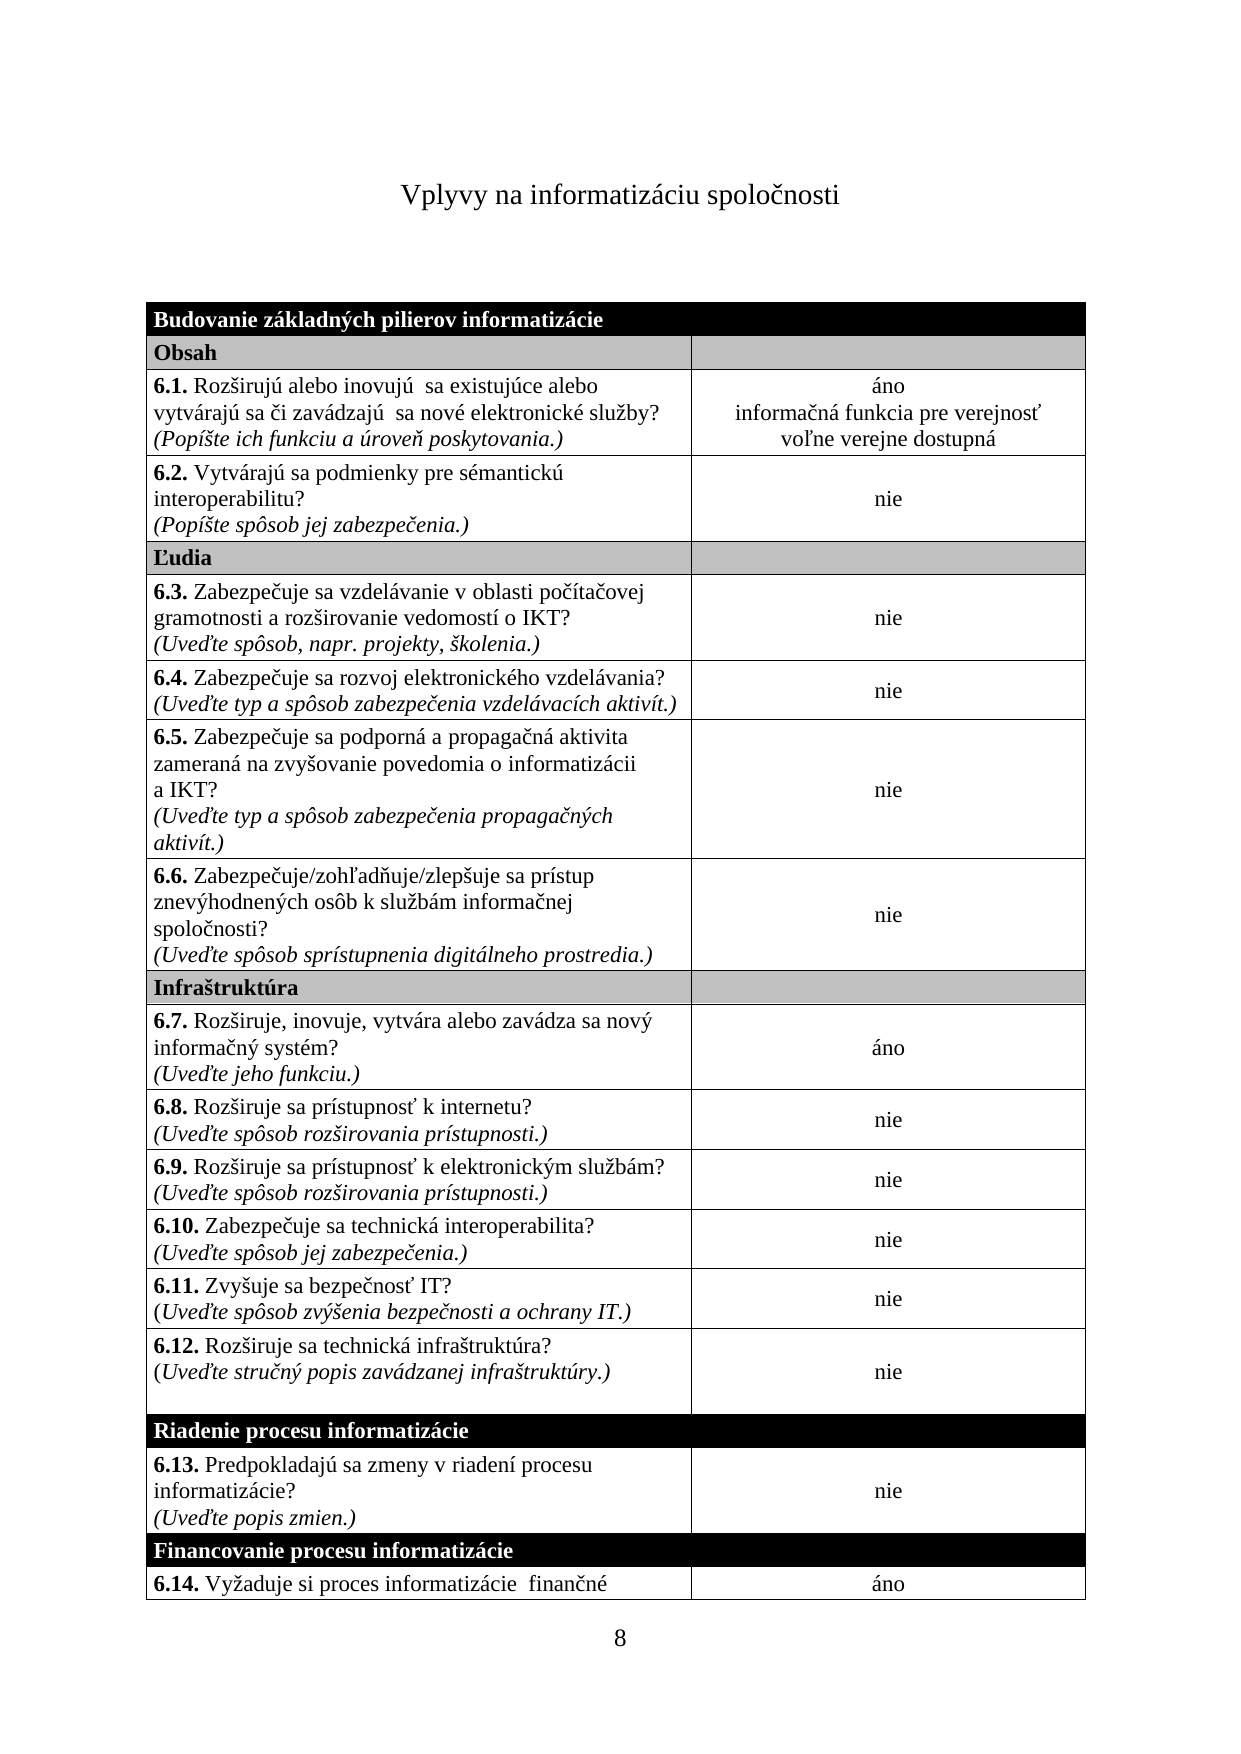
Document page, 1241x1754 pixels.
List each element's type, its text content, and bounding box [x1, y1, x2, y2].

table_header [692, 303, 1085, 335]
table_cell 6.8. Rozširuje sa prístupnosť k internetu? (Uveďte spôsob rozširovania prístupnosti.) [147, 1090, 691, 1149]
table_cell 6.4. Zabezpečuje sa rozvoj elektronického vzdelávania? (Uveďte typ a spôsob zabezpečenia vzdelávacích aktivít.) [147, 661, 691, 719]
table_cell 6.9. Rozširuje sa prístupnosť k elektronickým službám? (Uveďte spôsob rozširovania prístupnosti.) [147, 1150, 691, 1208]
table_cell [692, 1534, 1085, 1566]
table_cell Riadenie procesu informatizácie [147, 1415, 691, 1447]
table_cell Obsah [147, 336, 691, 369]
table_cell [692, 1415, 1085, 1447]
table_cell nie [692, 1090, 1085, 1149]
table_cell 6.7. Rozširuje, inovuje, vytvára alebo zavádza sa nový informačný systém? (Uveďte jeho funkciu.) [147, 1005, 691, 1089]
table_cell nie [692, 661, 1085, 719]
table_cell nie [692, 859, 1085, 970]
table_cell nie [692, 1448, 1085, 1533]
table_cell 6.12. Rozširuje sa technická infraštruktúra? (Uveďte stručný popis zavádzanej infraštruktúry.) [147, 1329, 691, 1414]
table_cell [692, 336, 1085, 369]
table_cell nie [692, 720, 1085, 858]
table_cell 6.1. Rozširujú alebo inovujú sa existujúce alebo vytvárajú sa či zavádzajú sa nové elektronické služby? (Popíšte ich funkciu a úroveň poskytovania.) [147, 370, 691, 454]
text Vplyvy na informatizáciu spoločnosti [148, 177, 1093, 210]
table_cell 6.5. Zabezpečuje sa podporná a propagačná aktivita zameraná na zvyšovanie povedomia o informatizácii a IKT? (Uveďte typ a spôsob zabezpečenia propagačných aktivít.) [147, 720, 691, 858]
table_cell nie [692, 1150, 1085, 1208]
table_cell [692, 971, 1085, 1003]
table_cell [147, 1567, 691, 1599]
table_cell nie [692, 1210, 1085, 1268]
table_cell Infraštruktúra [147, 971, 691, 1003]
table_cell nie [692, 1329, 1085, 1414]
table_cell nie [692, 575, 1085, 660]
table_cell áno [692, 1005, 1085, 1089]
table_cell Financovanie procesu informatizácie [147, 1534, 691, 1566]
table_cell Ľudia [147, 542, 691, 574]
table_cell nie [692, 456, 1085, 541]
table_cell nie [692, 1269, 1085, 1328]
table_cell [692, 542, 1085, 574]
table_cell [692, 1567, 1085, 1599]
table_cell 6.2. Vytvárajú sa podmienky pre sémantickú interoperabilitu? (Popíšte spôsob jej zabezpečenia.) [147, 456, 691, 541]
table_header Budovanie základných pilierov informatizácie [147, 303, 691, 335]
table_cell 6.10. Zabezpečuje sa technická interoperabilita? (Uveďte spôsob jej zabezpečenia.) [147, 1210, 691, 1268]
table_cell 6.11. Zvyšuje sa bezpečnosť IT? (Uveďte spôsob zvýšenia bezpečnosti a ochrany IT.) [147, 1269, 691, 1328]
table_cell 6.13. Predpokladajú sa zmeny v riadení procesu informatizácie? (Uveďte popis zmien.) [147, 1448, 691, 1533]
table_cell áno informačná funkcia pre verejnosť voľne verejne dostupná [692, 370, 1085, 454]
table_cell 6.6. Zabezpečuje/zohľadňuje/zlepšuje sa prístup znevýhodnených osôb k službám informačnej spoločnosti? (Uveďte spôsob sprístupnenia digitálneho prostredia.) [147, 859, 691, 970]
table_cell 6.3. Zabezpečuje sa vzdelávanie v oblasti počítačovej gramotnosti a rozširovanie vedomostí o IKT? (Uveďte spôsob, napr. projekty, školenia.) [147, 575, 691, 660]
